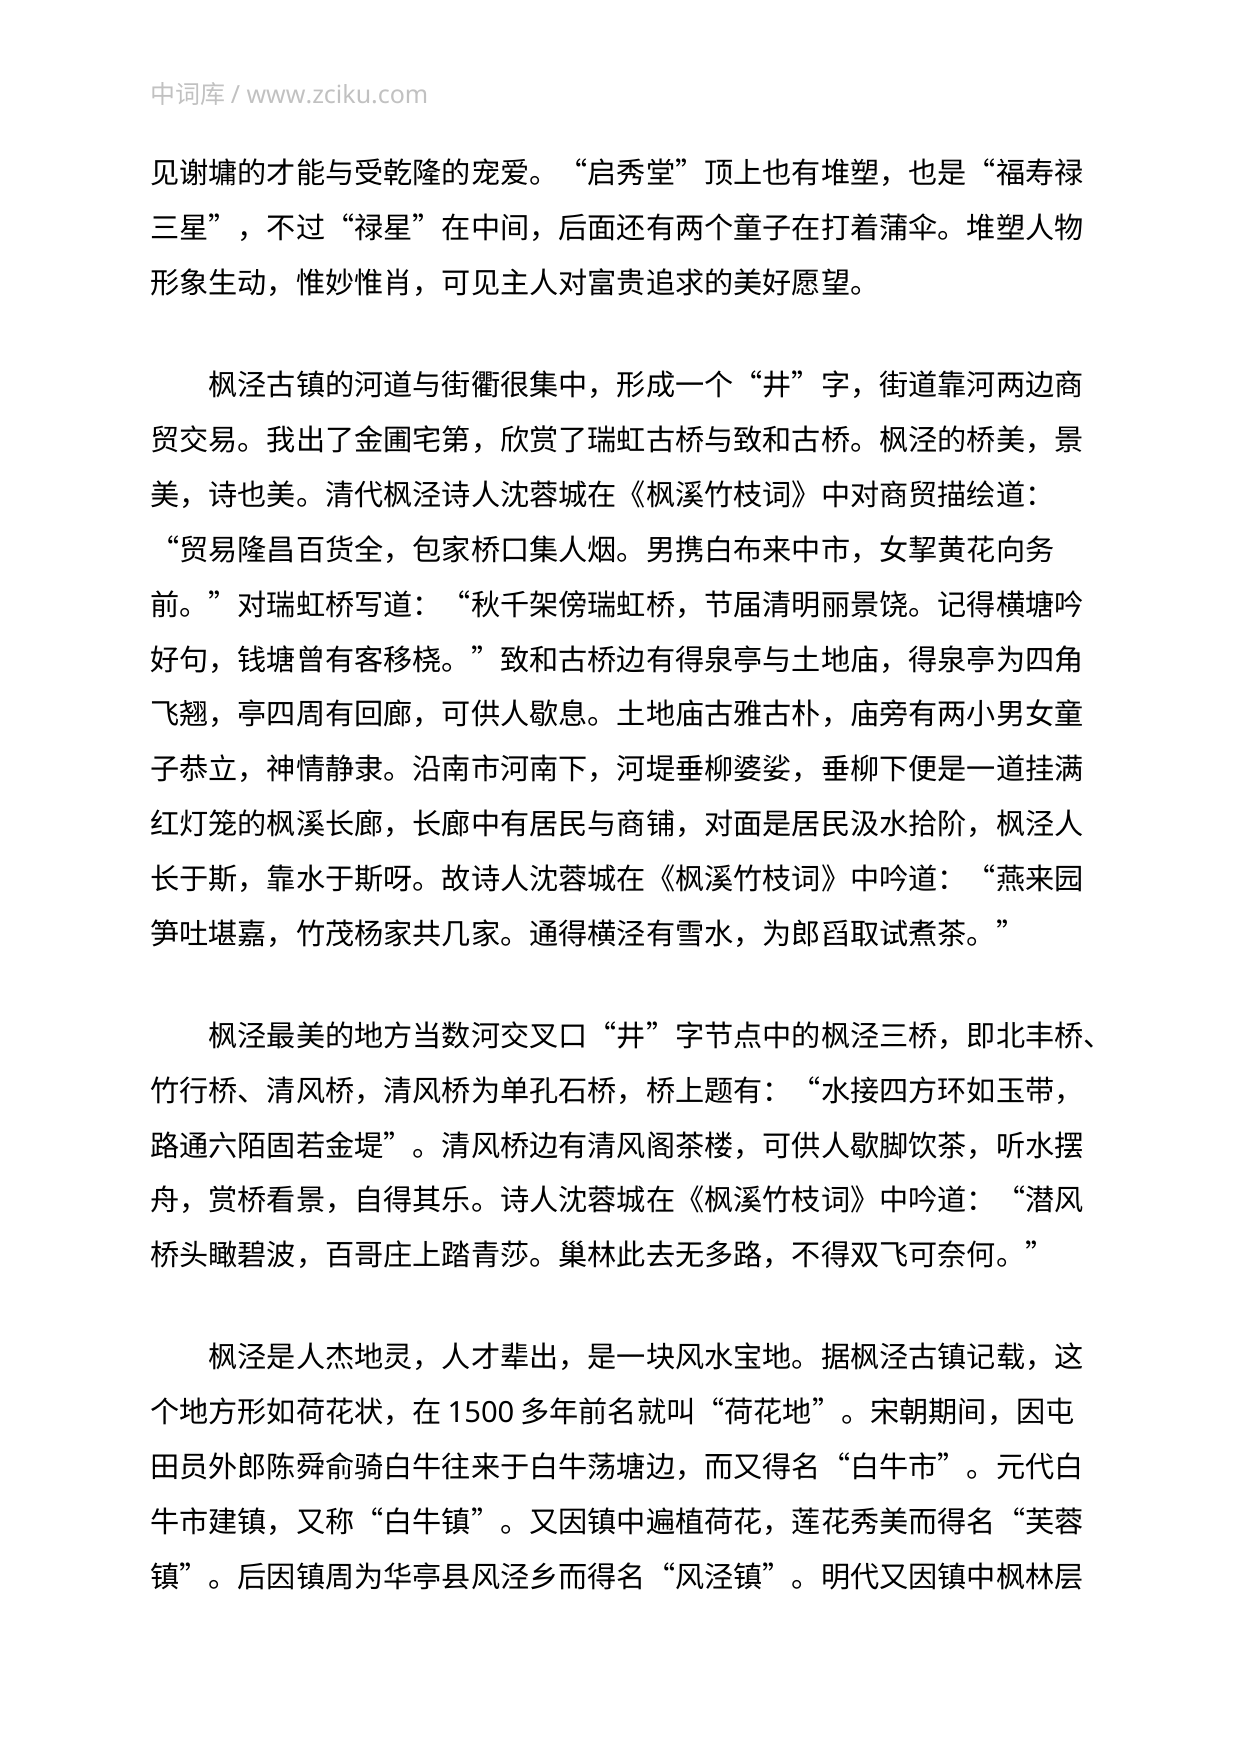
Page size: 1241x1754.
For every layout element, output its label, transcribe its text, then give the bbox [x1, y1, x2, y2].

text 枫泾古镇的河道与街衢很集中，形成一个“井”字，街道靠河两边商贸交易。我出了金圃宅第，欣赏了瑞虹古桥与致和古桥。枫泾的桥美，景美，诗也美。清代枫泾诗人沈蓉城在《枫溪竹枝词》中对商贸描绘道：“贸易隆昌百货全，包家桥口集人烟。男携白布来中市，女挈黄花向务前。”对瑞虹桥写道：“秋千架傍瑞虹桥，节届清明丽景饶。记得横塘吟好句，钱塘曾有客移桡。”致和古桥边有得泉亭与土地庙，得泉亭为四角飞翘，亭四周有回廊，可供人歇息。土地庙古雅古朴，庙旁有两小男女童子恭立，神情静隶。沿南市河南下，河堤垂柳婆娑，垂柳下便是一道挂满红灯笼的枫溪长廊，长廊中有居民与商铺，对面是居民汲水拾阶，枫泾人长于斯，靠水于斯呀。故诗人沈蓉城在《枫溪竹枝词》中吟道：“燕来园笋吐堪嘉，竹茂杨家共几家。通得横泾有雪水，为郎舀取试煮茶。” [150, 362, 1090, 953]
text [150, 1334, 1090, 1596]
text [150, 150, 1090, 302]
text 枫泾最美的地方当数河交叉口“井”字节点中的枫泾三桥，即北丰桥、竹行桥、清风桥，清风桥为单孔石桥，桥上题有：“水接四方环如玉带，路通六陌固若金堤”。清风桥边有清风阁茶楼，可供人歇脚饮茶，听水摆舟，赏桥看景，自得其乐。诗人沈蓉城在《枫溪竹枝词》中吟道：“潜风桥头瞰碧波，百哥庄上踏青莎。巢林此去无多路，不得双飞可奈何。” [150, 1012, 1090, 1274]
